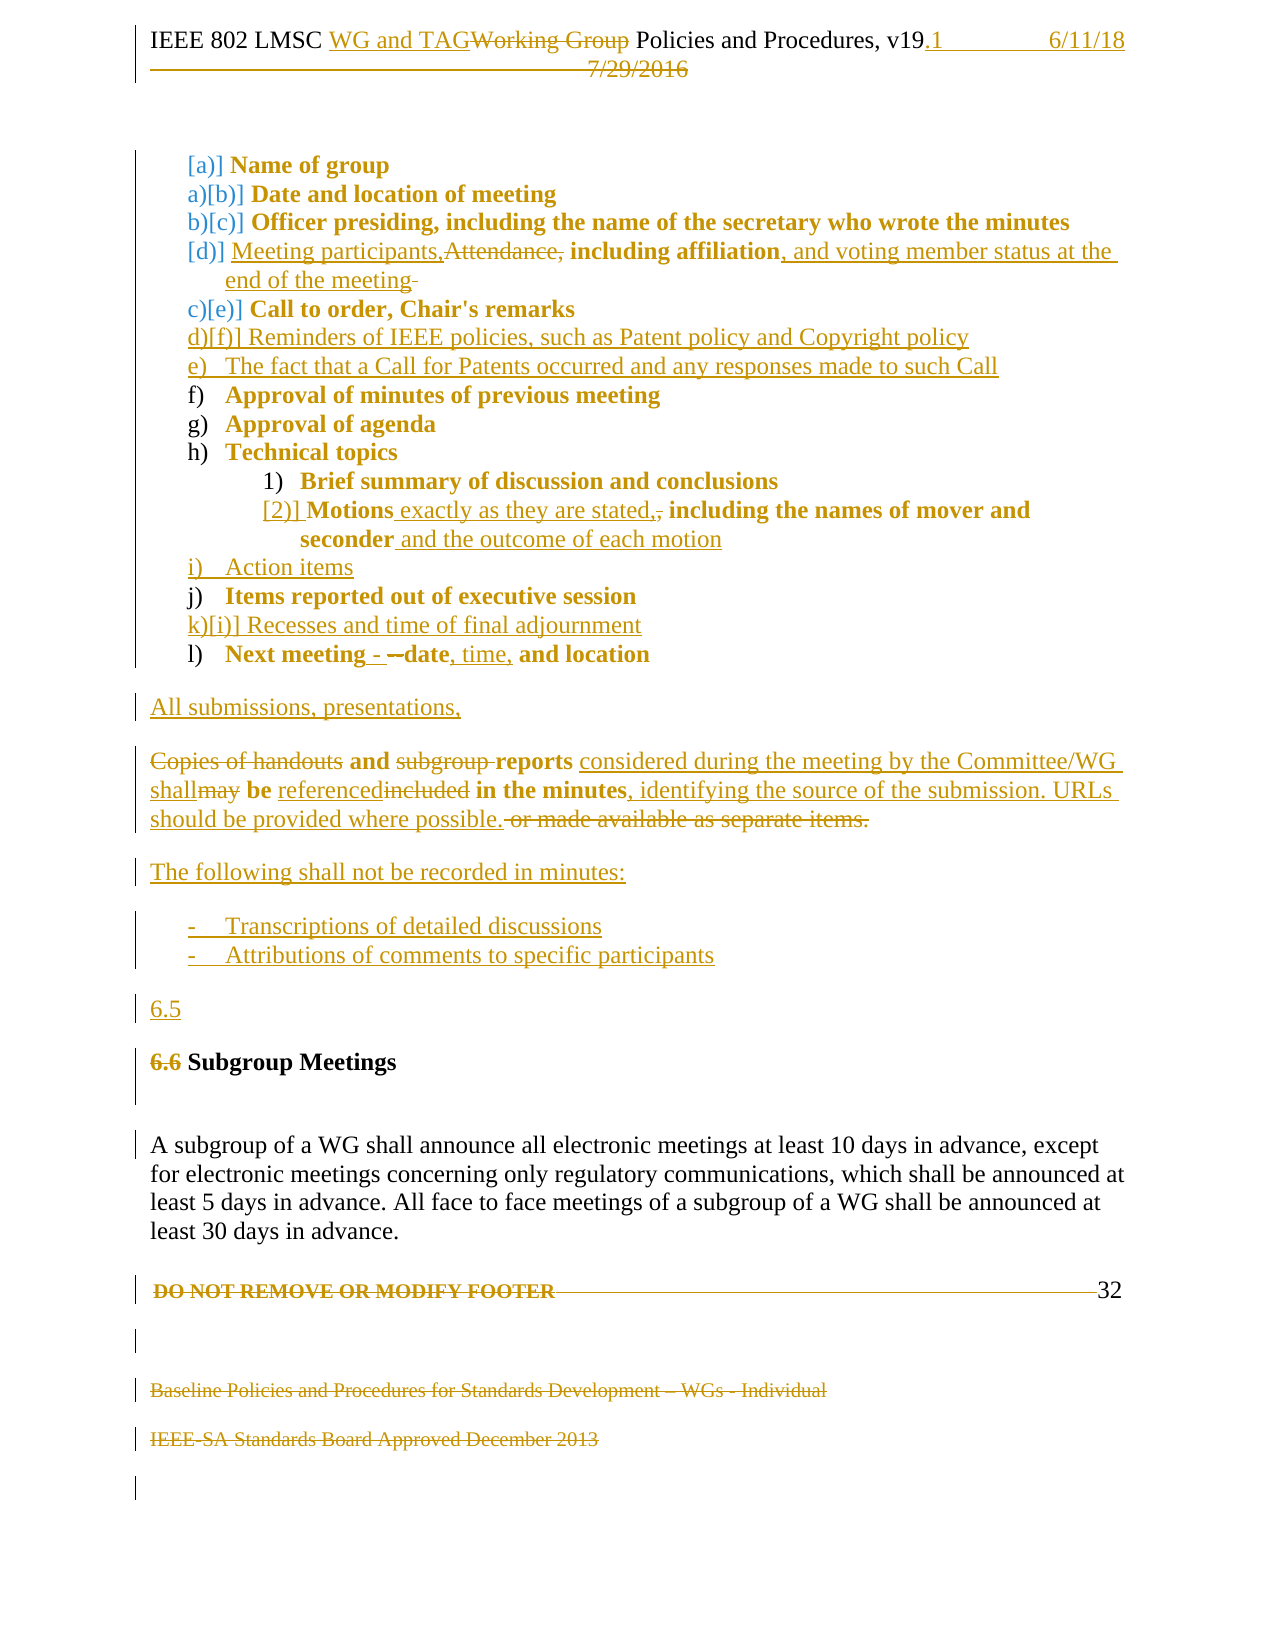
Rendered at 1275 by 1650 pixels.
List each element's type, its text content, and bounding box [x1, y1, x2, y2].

text and reports be in the minutes [150, 746, 1125, 832]
list Approval of minutes of previous meeting [187, 380, 1125, 409]
list Call to order, Chair's remarks [187, 294, 1125, 322]
list Name of group [187, 150, 1125, 179]
list Motions including the names of mover and seconder [262, 495, 1125, 552]
list Items reported out of executive session [187, 581, 1125, 610]
text A subgroup of a WG shall announce all electronic meetings at least 10 days in advance, except for electronic meetings concerning only regulatory communications, which shall be announced at least 5 days in advance. All face to face meetings of a subgroup of a WG shall be announced at least 30 days in advance. [150, 1130, 1125, 1245]
list Officer presiding, including the name of the secretary who wrote the minutes [187, 207, 1125, 236]
list including affiliation [187, 236, 1125, 294]
list Brief summary of discussion and conclusions [262, 466, 1125, 495]
subtitle Subgroup Meetings [150, 1047, 1125, 1076]
list Technical topics [187, 437, 1125, 466]
list Date and location of meeting [187, 179, 1125, 207]
list Next meetingdate and location [187, 639, 1125, 667]
list Approval of agenda [187, 409, 1125, 437]
